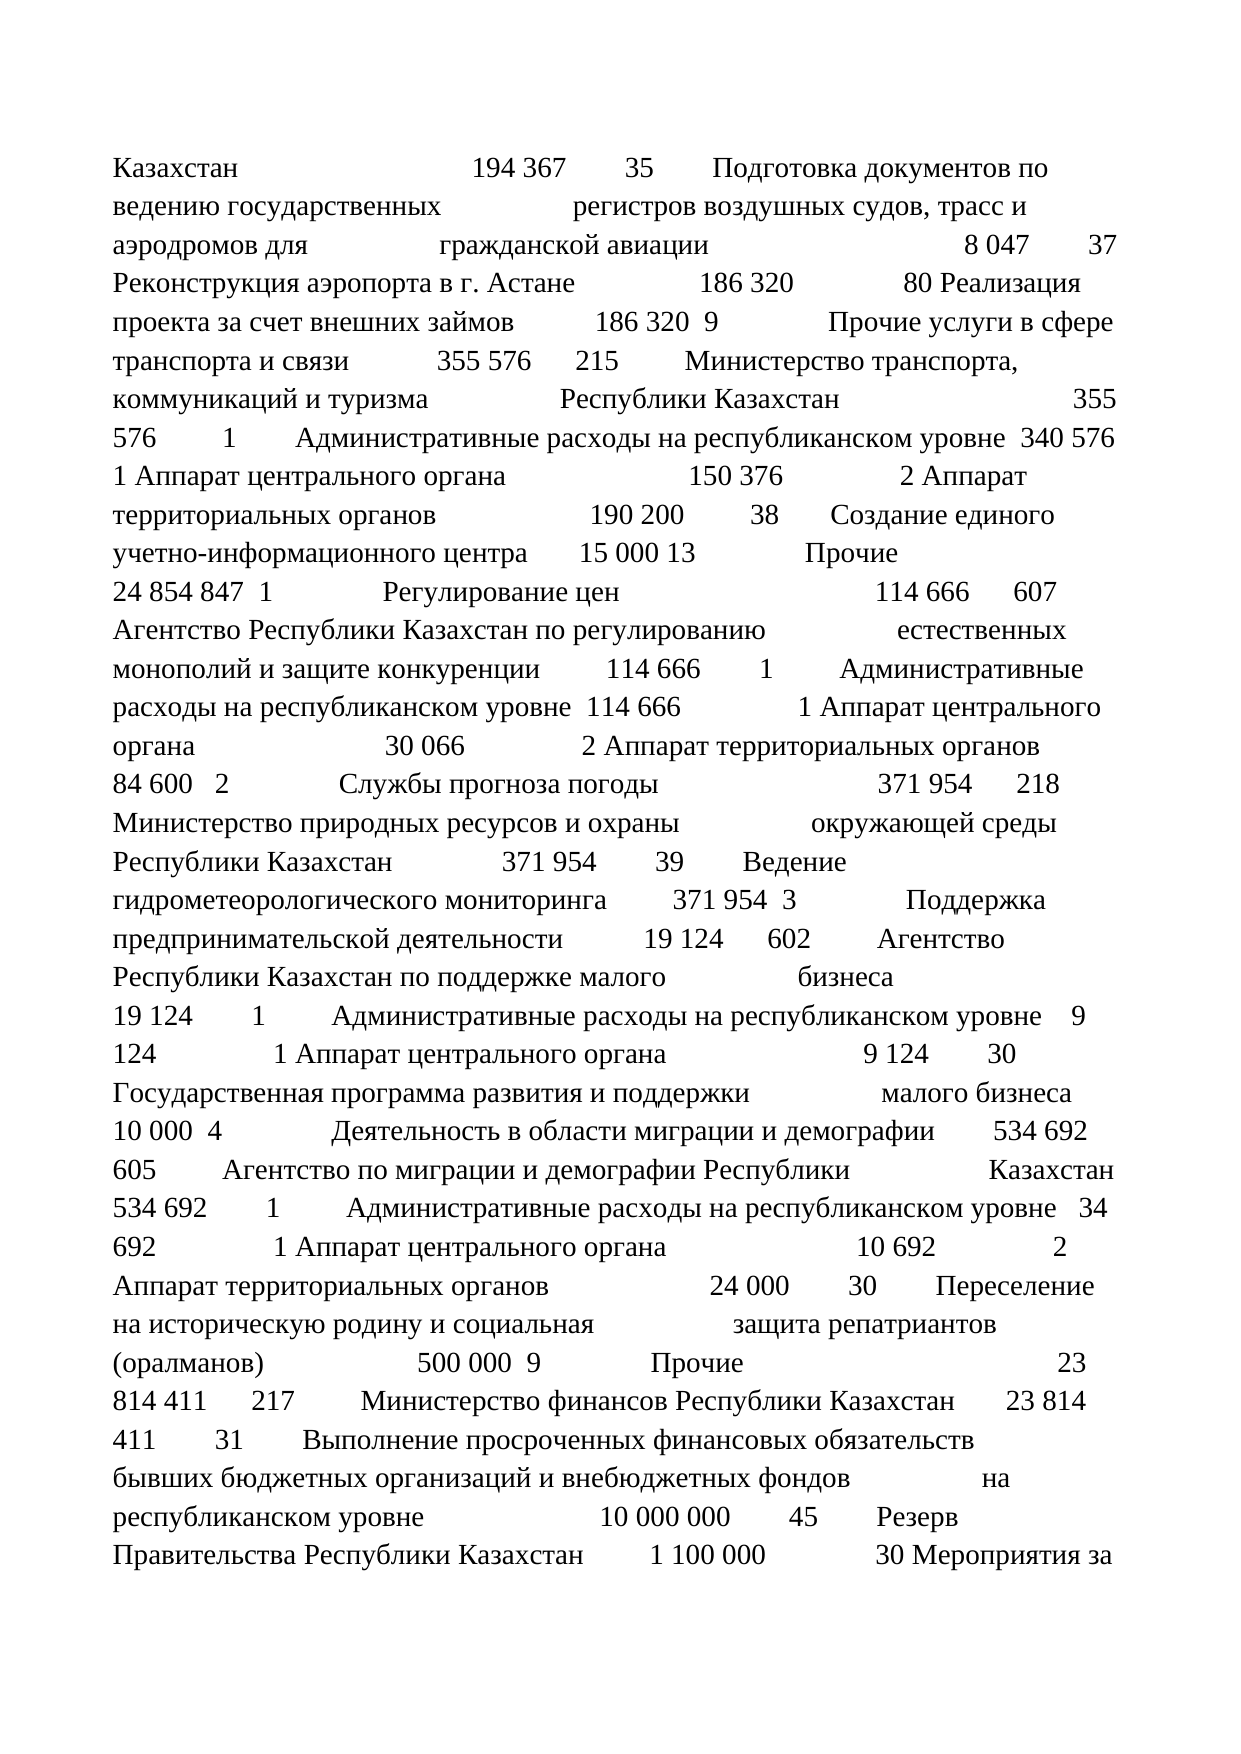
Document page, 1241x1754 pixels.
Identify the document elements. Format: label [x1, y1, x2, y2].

text [112, 150, 1128, 1571]
